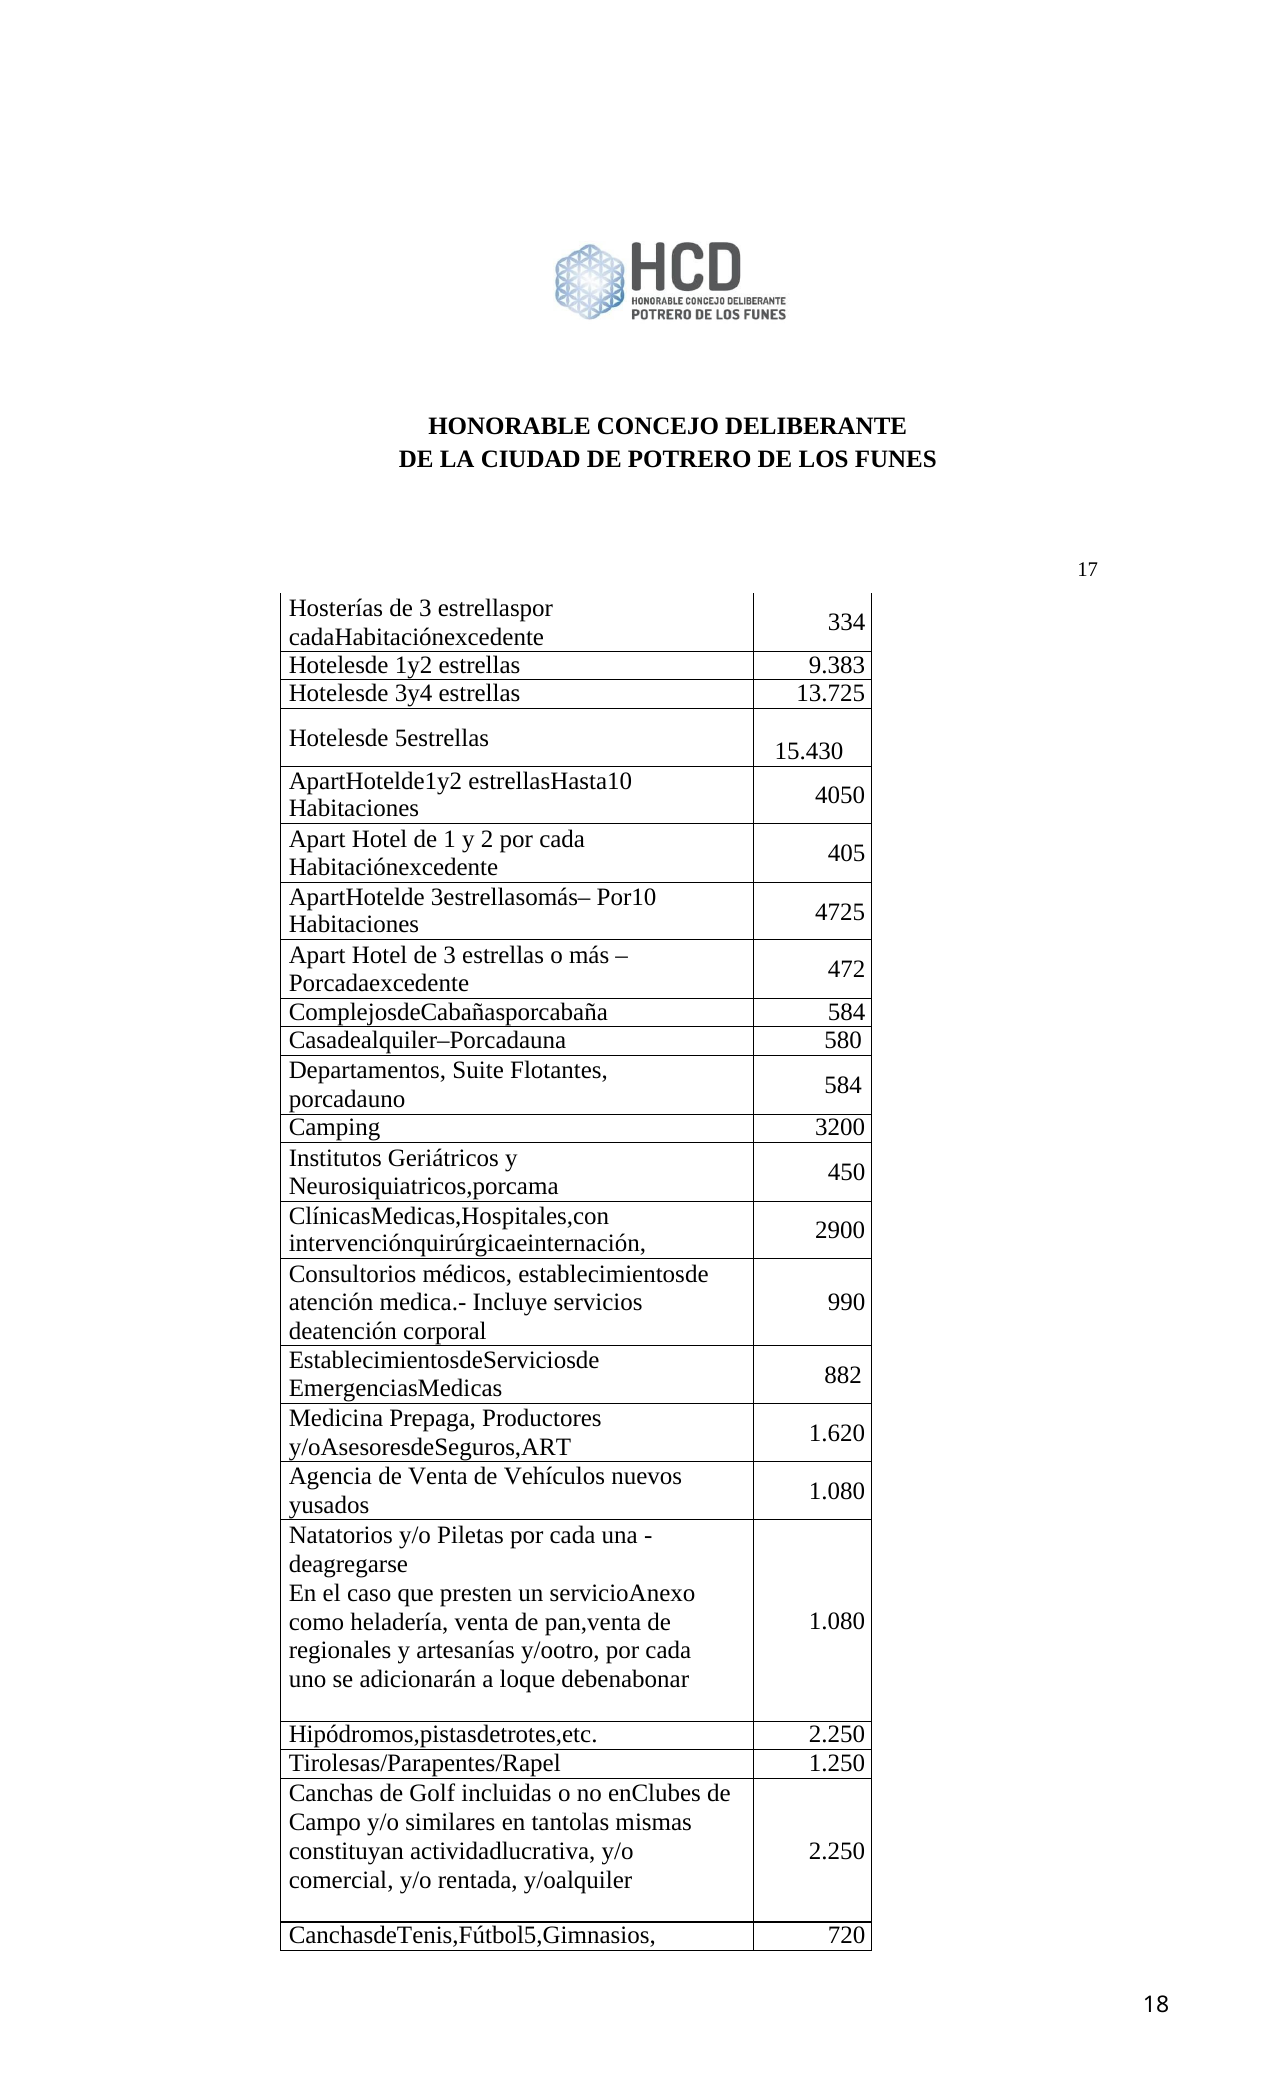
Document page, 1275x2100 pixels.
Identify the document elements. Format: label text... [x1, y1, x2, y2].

table_cell 990 [754, 1259, 871, 1345]
table_cell Departamentos, Suite Flotantes, porcadauno [281, 1056, 753, 1113]
table_cell Consultorios médicos, establecimientosde atención medica.- Incluye servicios deatención corporal [281, 1259, 753, 1345]
table_cell ApartHotelde1y2 estrellasHasta10 Habitaciones [281, 767, 753, 823]
table_cell 882 [754, 1346, 871, 1403]
table_cell 720 [754, 1923, 871, 1950]
table_cell 405 [754, 824, 871, 882]
table_cell 580 [754, 1027, 871, 1055]
table_cell Apart Hotel de 1 y 2 por cada Habitaciónexcedente [281, 824, 753, 882]
table_cell ComplejosdeCabañasporcabaña [281, 999, 753, 1026]
table_cell Apart Hotel de 3 estrellas o más – Porcadaexcedente [281, 940, 753, 998]
table_cell 2.250 [754, 1722, 871, 1749]
table_cell 2900 [754, 1202, 871, 1258]
table_header Hosterías de 3 estrellaspor cadaHabitaciónexcedente [281, 593, 753, 651]
table_cell ApartHotelde 3estrellasomás– Por10 Habitaciones [281, 883, 753, 939]
table_cell 3200 [754, 1115, 871, 1142]
table_cell Tirolesas/Parapentes/Rapel [281, 1750, 753, 1778]
table_header 334 [754, 593, 871, 651]
table_cell EstablecimientosdeServiciosde EmergenciasMedicas [281, 1346, 753, 1403]
table_cell Canchas de Golf incluidas o no enClubes de Campo y/o similares en tantolas mismas constituyan actividadlucrativa, y/o comercial, y/o rentada, y/oalquiler [281, 1779, 753, 1921]
table_cell 1.080 [754, 1520, 871, 1721]
table_cell 1.250 [754, 1750, 871, 1778]
table_cell 1.080 [754, 1462, 871, 1519]
table_cell 9.383 [754, 652, 871, 679]
table_cell Hotelesde 1y2 estrellas [281, 652, 753, 679]
table_cell ClínicasMedicas,Hospitales,con intervenciónquirúrgicaeinternación, [281, 1202, 753, 1258]
table_cell Agencia de Venta de Vehículos nuevos yusados [281, 1462, 753, 1519]
table_cell 2.250 [754, 1779, 871, 1921]
table_cell Medicina Prepaga, Productores y/oAsesoresdeSeguros,ART [281, 1404, 753, 1461]
table_cell 13.725 [754, 680, 871, 708]
table_cell Casadealquiler–Porcadauna [281, 1027, 753, 1055]
table_cell 15.430 [754, 709, 871, 766]
table_cell Institutos Geriátricos y Neurosiquiatricos,porcama [281, 1143, 753, 1201]
table_cell Hotelesde 5estrellas [281, 709, 753, 766]
table_cell 584 [754, 999, 871, 1026]
table_cell Hotelesde 3y4 estrellas [281, 680, 753, 708]
table_cell Camping [281, 1115, 753, 1142]
table_cell Natatorios y/o Piletas por cada una - deagregarse En el caso que presten un servicioAnexo como heladería, venta de pan,venta de regionales y artesanías y/ootro, por cada uno se adicionarán a loque debenabonar [281, 1520, 753, 1721]
table_cell 4050 [754, 767, 871, 823]
table_cell CanchasdeTenis,Fútbol5,Gimnasios, [281, 1923, 753, 1950]
text 17 [167, 557, 1098, 581]
table_cell 472 [754, 940, 871, 998]
picture [535, 153, 800, 407]
table_cell 4725 [754, 883, 871, 939]
table_cell 584 [754, 1056, 871, 1113]
table_cell Hipódromos,pistasdetrotes,etc. [281, 1722, 753, 1749]
table_cell 1.620 [754, 1404, 871, 1461]
table_cell 450 [754, 1143, 871, 1201]
